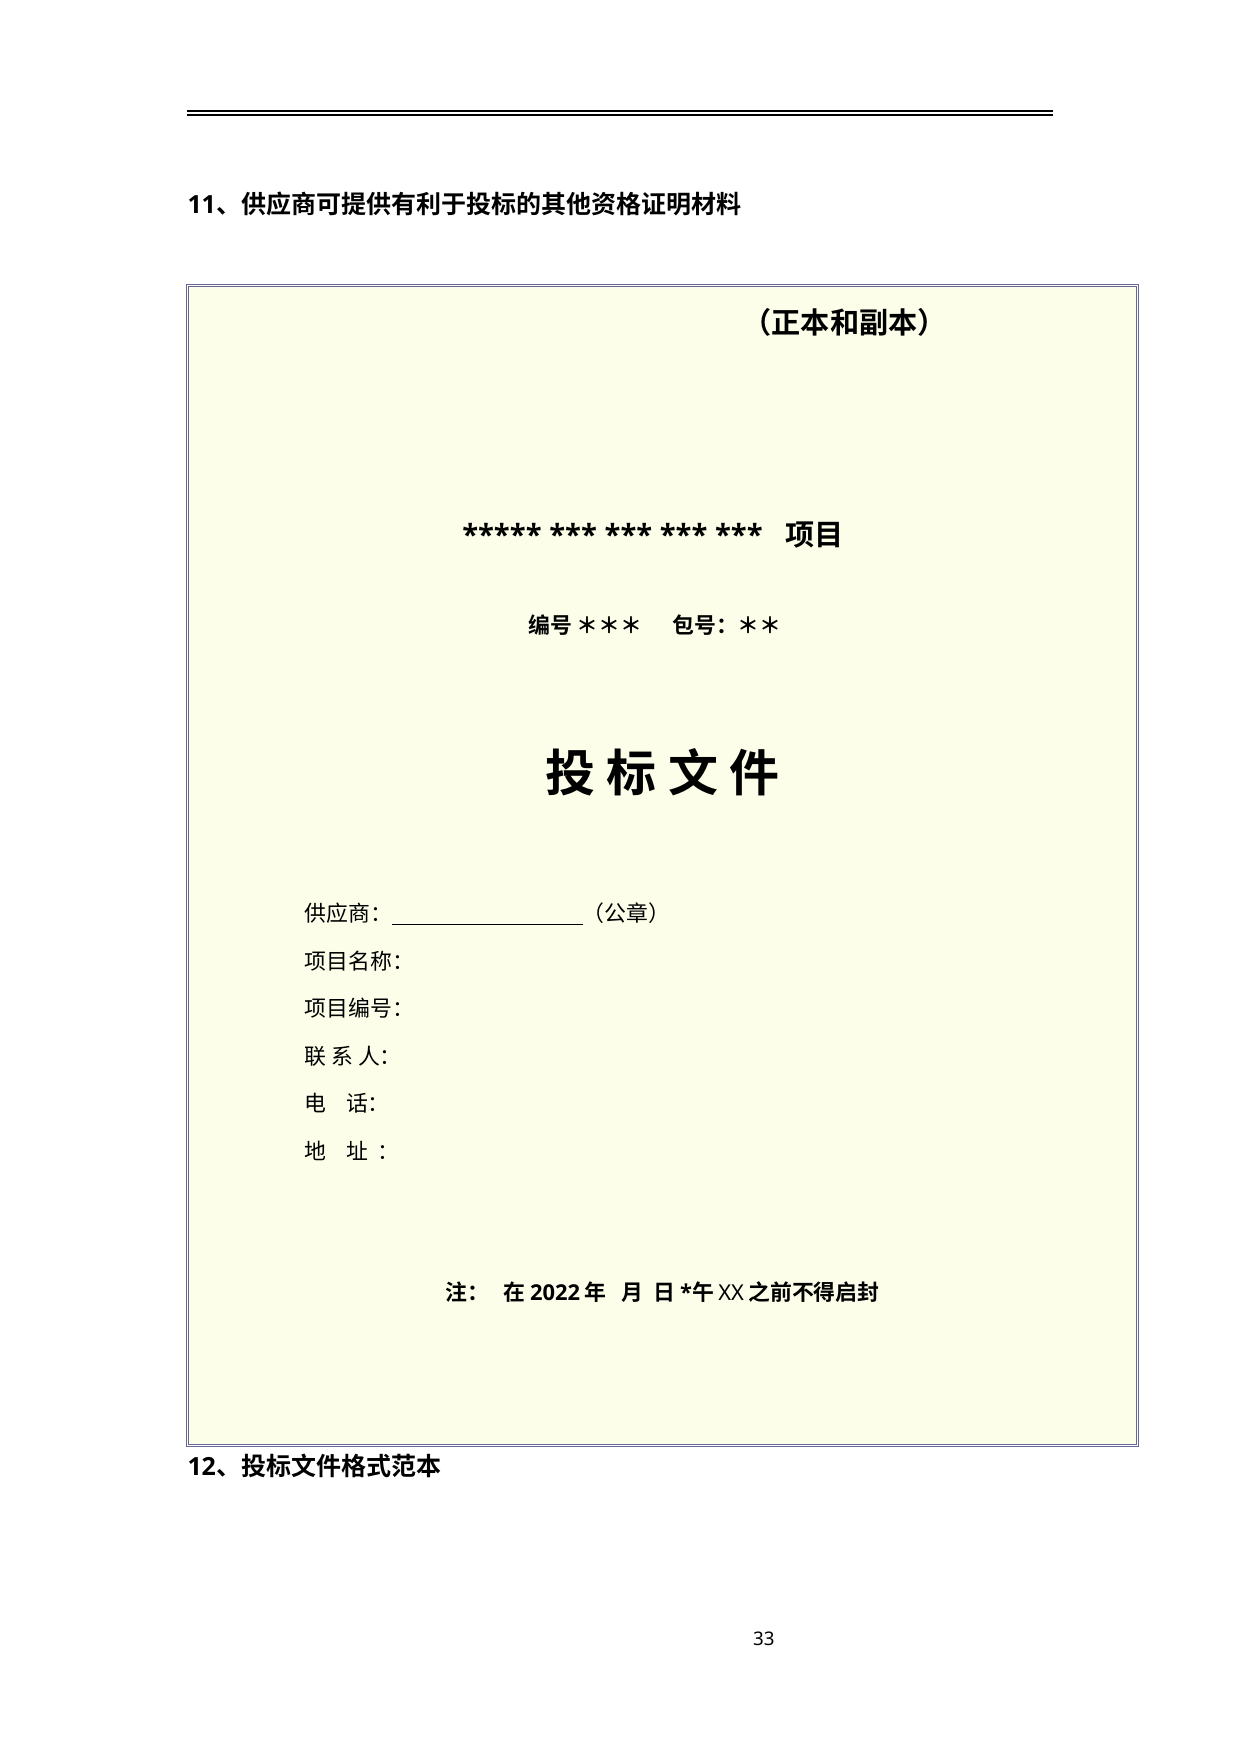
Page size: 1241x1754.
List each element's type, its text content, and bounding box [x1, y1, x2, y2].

text 11、供应商可提供有利于投标的其他资格证明材料 [187, 184, 1053, 220]
table_header （正本和副本） ***** *** *** *** *** 项目 编号 ＊＊＊ 包号：＊＊ 投 标 文 件 供应商： （公章） 项目名称： 项目编号： 联 系 人： 电 话： 地 址 ： 注： 在2022年 月 日 *午XX之前不得启封 [189, 287, 1136, 1444]
text 12、投标文件格式范本 [187, 1447, 1053, 1483]
